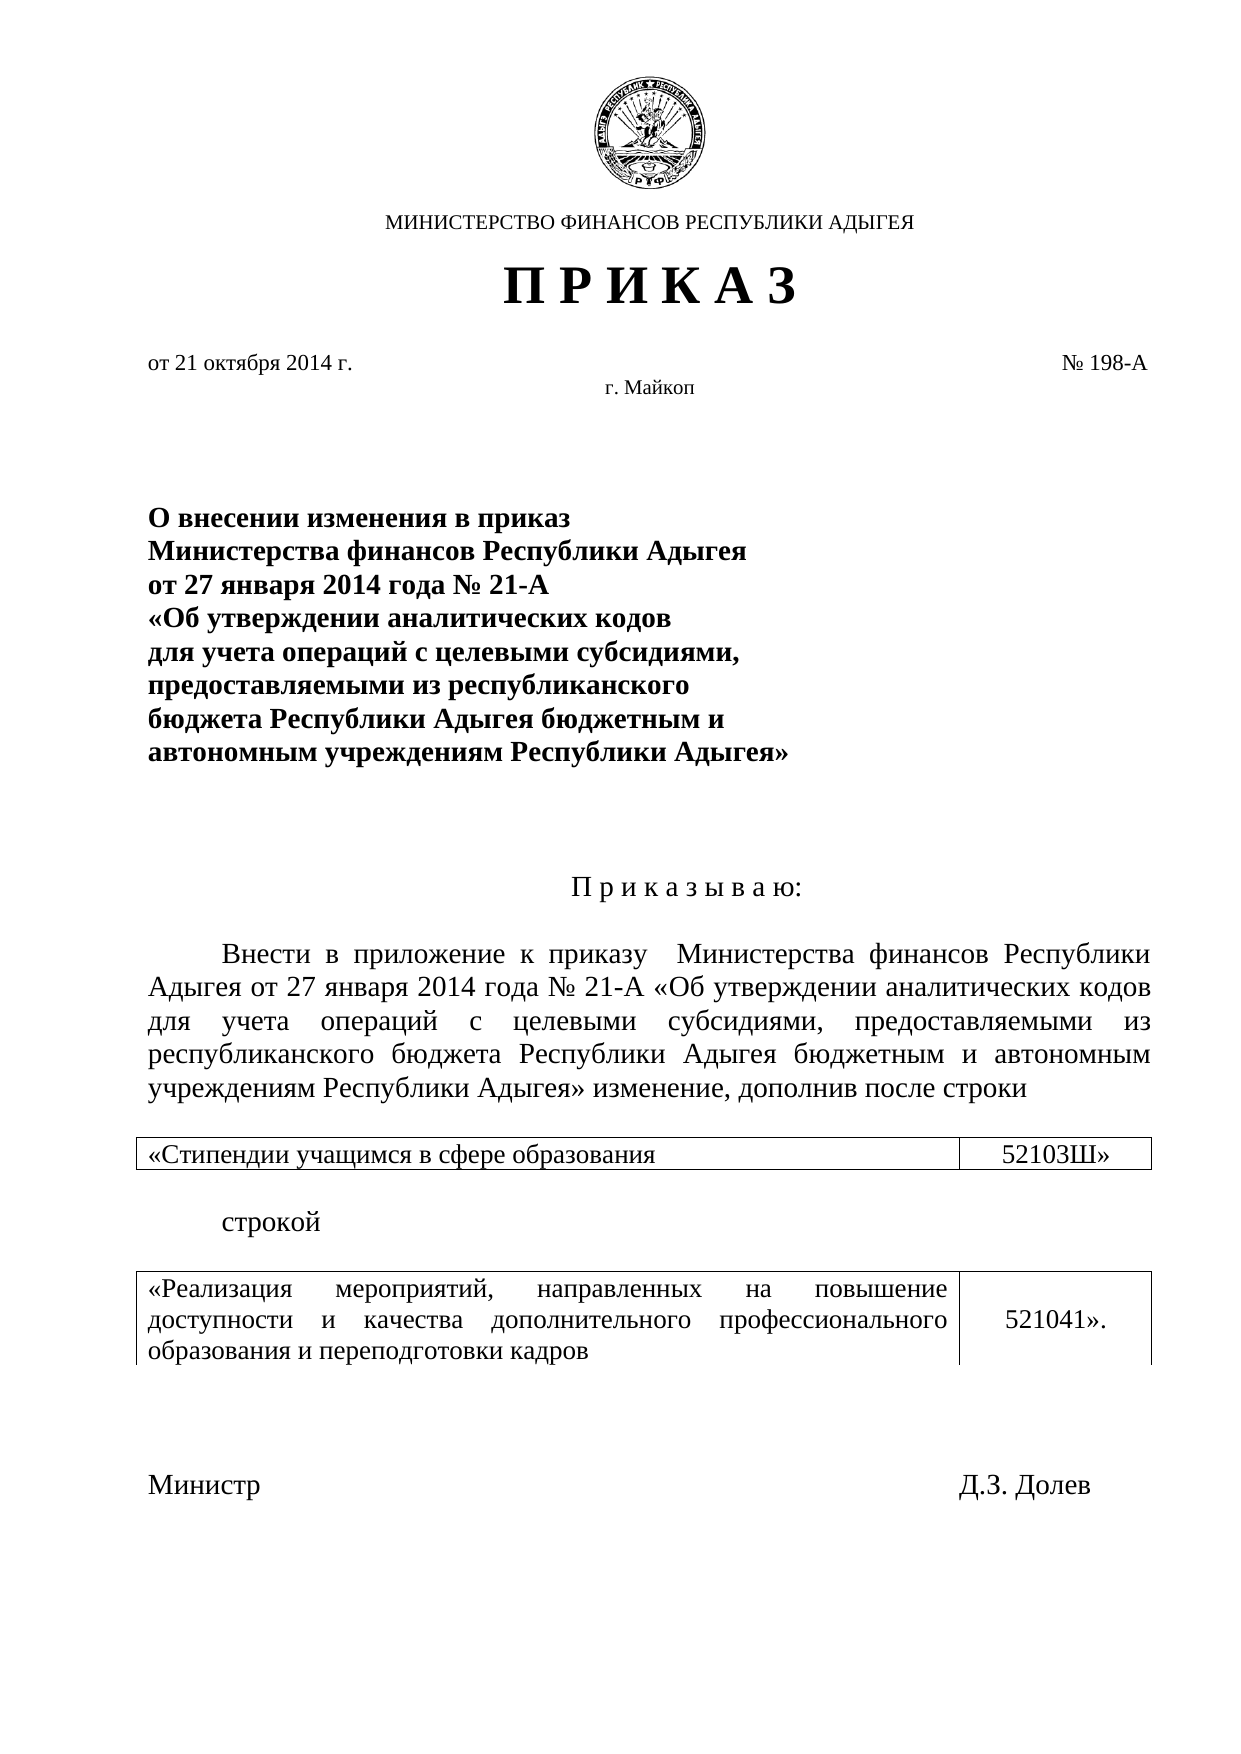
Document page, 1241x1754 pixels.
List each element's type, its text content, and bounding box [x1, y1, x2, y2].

table_header «Реализация мероприятий, направленных на повышение доступности и качества дополнительного профессионального образования и переподготовки кадров [137, 1272, 959, 1365]
subtitle Министр Д.З. Долев [148, 1467, 1152, 1501]
text МИНИСТЕРСТВО ФИНАНСОВ РЕСПУБЛИКИ АДЫГЕЯ [148, 210, 1152, 234]
text О внесении изменения в приказ [148, 500, 1152, 533]
text бюджета Республики Адыгея бюджетным и [148, 701, 1152, 734]
text строкой [148, 1204, 1152, 1237]
text от 27 января 2014 года № 21-А [148, 567, 1152, 600]
text автономным учреждениям Республики Адыгея» [148, 734, 1152, 768]
table_header 52103Ш» [960, 1138, 1151, 1169]
subtitle П Р И К А З [148, 253, 1152, 315]
table_header «Стипендии учащимся в сфере образования [137, 1138, 959, 1169]
text от 21 октября 2014 г. № 198-А [148, 349, 1152, 375]
text П р и к а з ы в а ю: [148, 869, 1152, 902]
text Министерства финансов Республики Адыгея [148, 533, 1152, 567]
text предоставляемыми из республиканского [148, 667, 1152, 701]
text для учета операций с целевыми субсидиями, [148, 634, 1152, 667]
picture [592, 73, 707, 191]
text Внести в приложение к приказу Министерства финансов Республики Адыгея от 27 января 2014 года № 21-А «Об утверждении аналитических кодов для учета операций с целевыми субсидиями, предоставляемыми из республиканского бюджета Республики Адыгея бюджетным и автономным учреждениям Республики Адыгея» изменение, дополнив после строки [148, 936, 1152, 1103]
text «Об утверждении аналитических кодов [148, 600, 1152, 634]
text г. Майкоп [148, 375, 1152, 399]
table_header 521041». [960, 1272, 1151, 1365]
